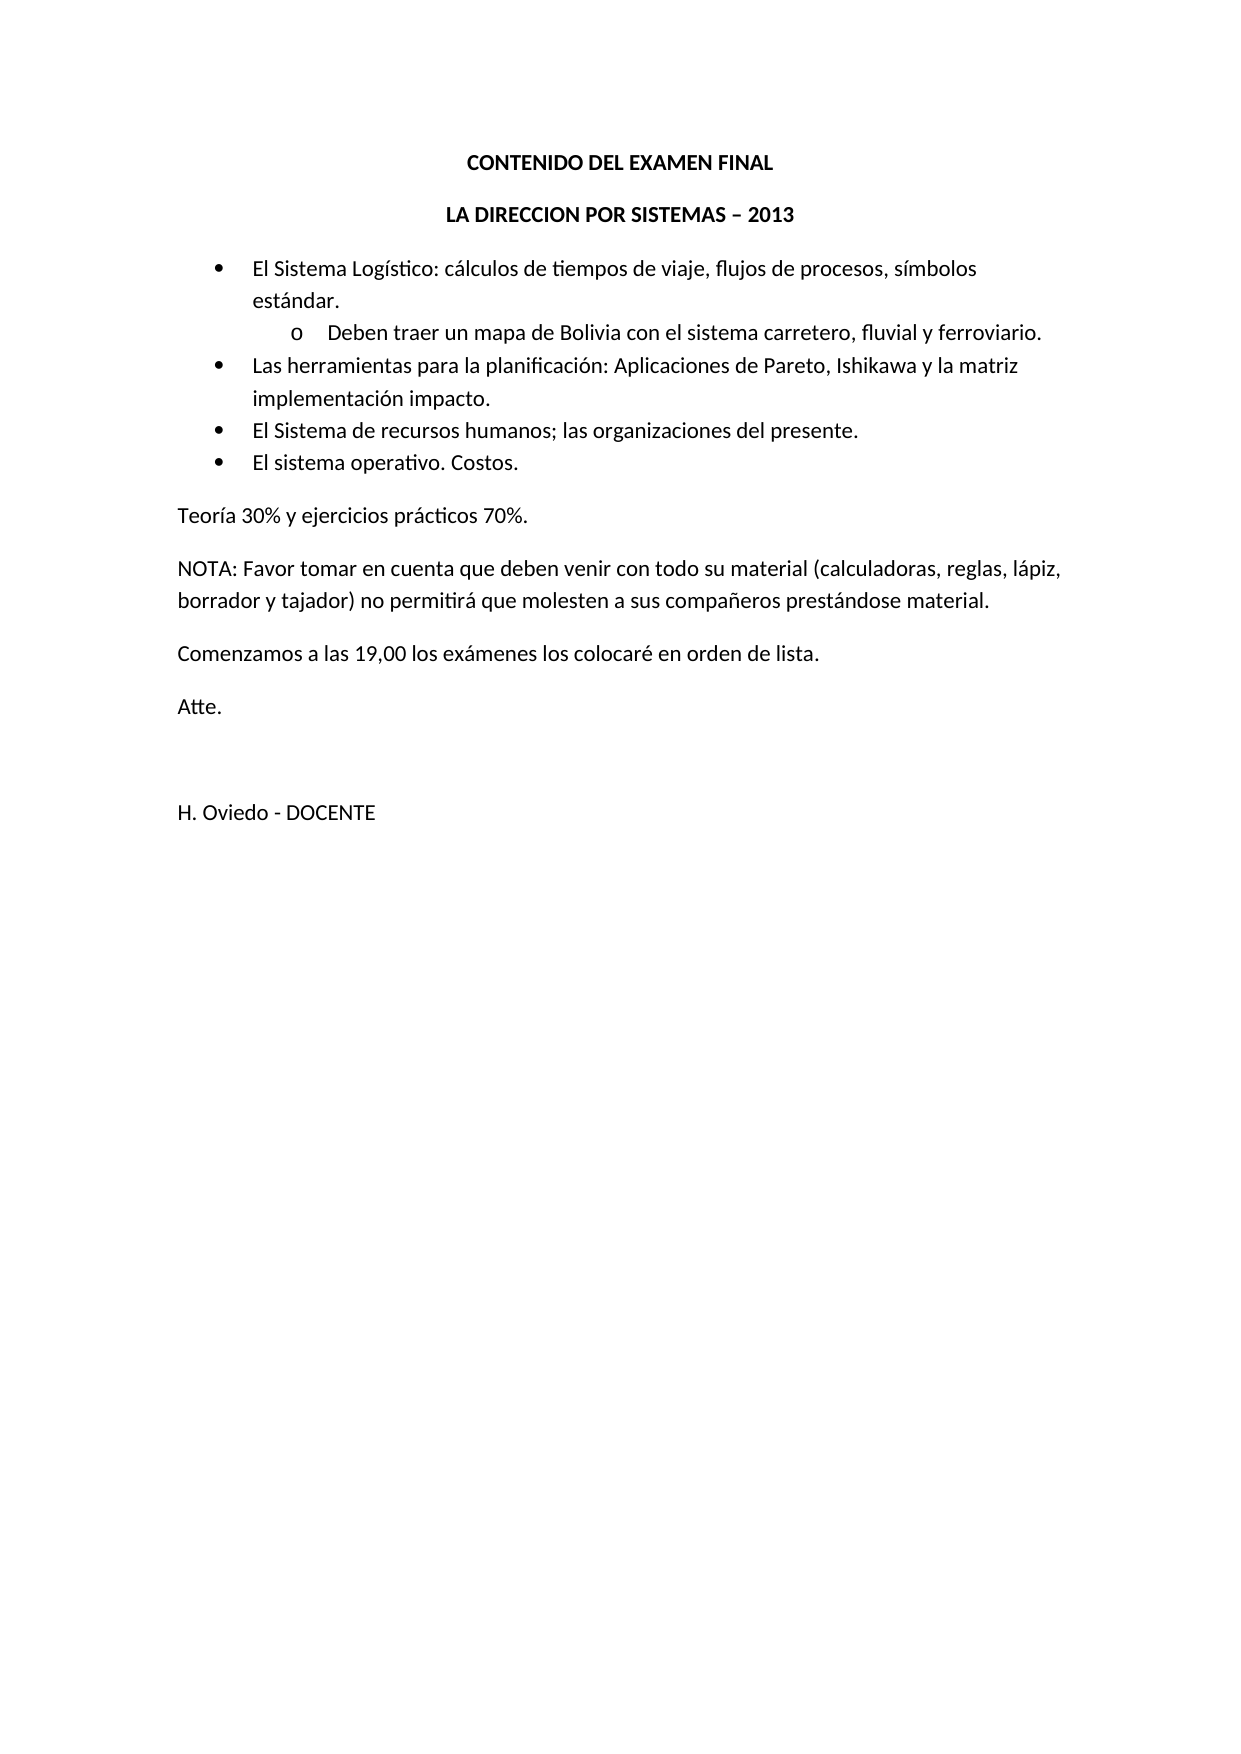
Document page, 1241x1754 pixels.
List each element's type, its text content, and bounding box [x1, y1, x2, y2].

text Comenzamos a las 19,00 los exámenes los colocaré en orden de lista. [177, 639, 1063, 667]
list El Sistema Logístico: cálculos de tiempos de viaje, flujos de procesos, símbolos estándar. [215, 254, 1063, 314]
text CONTENIDO DEL EXAMEN FINAL [177, 148, 1063, 176]
text Atte. [177, 692, 1063, 720]
text NOTA: Favor tomar en cuenta que deben venir con todo su material (calculadoras, reglas, lápiz, borrador y tajador) no permitirá que molesten a sus compañeros prestándose material. [177, 554, 1063, 614]
list El sistema operativo. Costos. [215, 448, 1063, 476]
text LA DIRECCION POR SISTEMAS – 2013 [177, 201, 1063, 229]
list Deben traer un mapa de Bolivia con el sistema carretero, fluvial y ferroviario. [290, 318, 1063, 347]
list El Sistema de recursos humanos; las organizaciones del presente. [215, 416, 1063, 444]
list Las herramientas para la planificación: Aplicaciones de Pareto, Ishikawa y la matriz implementación impacto. [215, 352, 1063, 412]
text Teoría 30% y ejercicios prácticos 70%. [177, 501, 1063, 529]
text H. Oviedo - DOCENTE [177, 798, 1063, 826]
